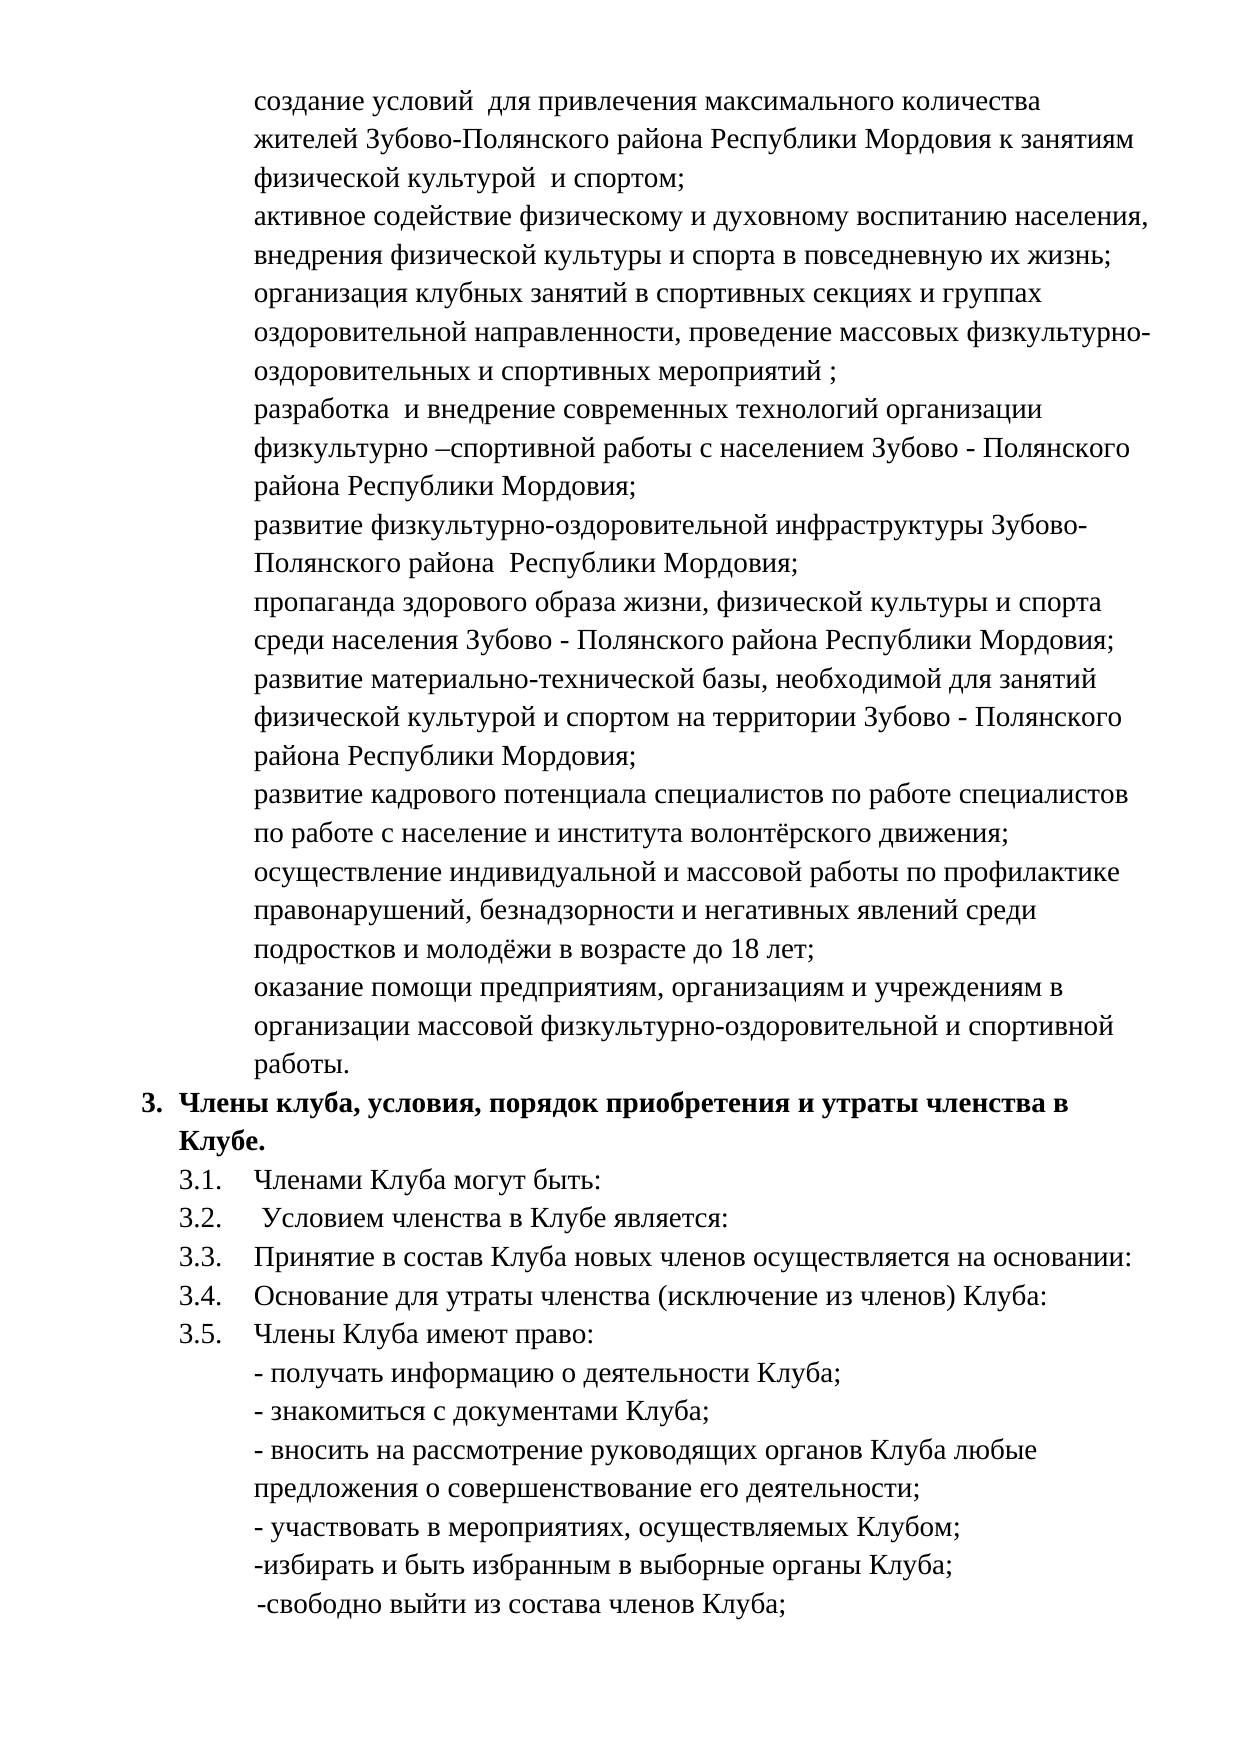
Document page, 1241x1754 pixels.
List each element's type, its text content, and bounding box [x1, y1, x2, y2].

list Члены клуба, условия, порядок приобретения и утраты членства в Клубе. [141, 1085, 1152, 1157]
list - знакомиться с документами Клуба; [253, 1393, 1152, 1427]
list развитие материально-технической базы, необходимой для занятий физической культурой и спортом на территории Зубово - Полянского района Республики Мордовия; [253, 661, 1152, 772]
list Членами Клуба могут быть: [178, 1162, 1152, 1196]
list - вносить на рассмотрение руководящих органов Клуба любые предложения о совершенствование его деятельности; [253, 1432, 1152, 1504]
list разработка и внедрение современных технологий организации физкультурно –спортивной работы с населением Зубово - Полянского района Республики Мордовия; [253, 391, 1152, 502]
list активное содействие физическому и духовному воспитанию населения, внедрения физической культуры и спорта в повседневную их жизнь; [253, 198, 1152, 271]
list развитие физкультурно-оздоровительной инфраструктуры Зубово-Полянского района Республики Мордовия; [253, 507, 1152, 579]
list организация клубных занятий в спортивных секциях и группах оздоровительной направленности, проведение массовых физкультурно-оздоровительных и спортивных мероприятий ; [253, 276, 1152, 386]
list осуществление индивидуальной и массовой работы по профилактике правонарушений, безнадзорности и негативных явлений среди подростков и молодёжи в возрасте до 18 лет; [253, 854, 1152, 964]
list развитие кадрового потенциала специалистов по работе специалистов по работе с население и института волонтёрского движения; [253, 777, 1152, 849]
list Принятие в состав Клуба новых членов осуществляется на основании: [178, 1239, 1152, 1273]
list -избирать и быть избранным в выборные органы Клуба; [253, 1547, 1152, 1581]
list - получать информацию о деятельности Клуба; [253, 1355, 1152, 1388]
list Основание для утраты членства (исключение из членов) Клуба: [178, 1278, 1152, 1311]
list -свободно выйти из состава членов Клуба; [103, 1586, 1152, 1619]
list создание условий для привлечения максимального количества жителей Зубово-Полянского района Республики Мордовия к занятиям физической культурой и спортом; [253, 83, 1152, 193]
list Члены Клуба имеют право: [178, 1316, 1152, 1350]
list пропаганда здорового образа жизни, физической культуры и спорта среди населения Зубово - Полянского района Республики Мордовия; [253, 584, 1152, 656]
list - участвовать в мероприятиях, осуществляемых Клубом; [253, 1509, 1152, 1542]
list оказание помощи предприятиям, организациям и учреждениям в организации массовой физкультурно-оздоровительной и спортивной работы. [253, 969, 1152, 1080]
list Условием членства в Клубе является: [178, 1201, 1152, 1234]
